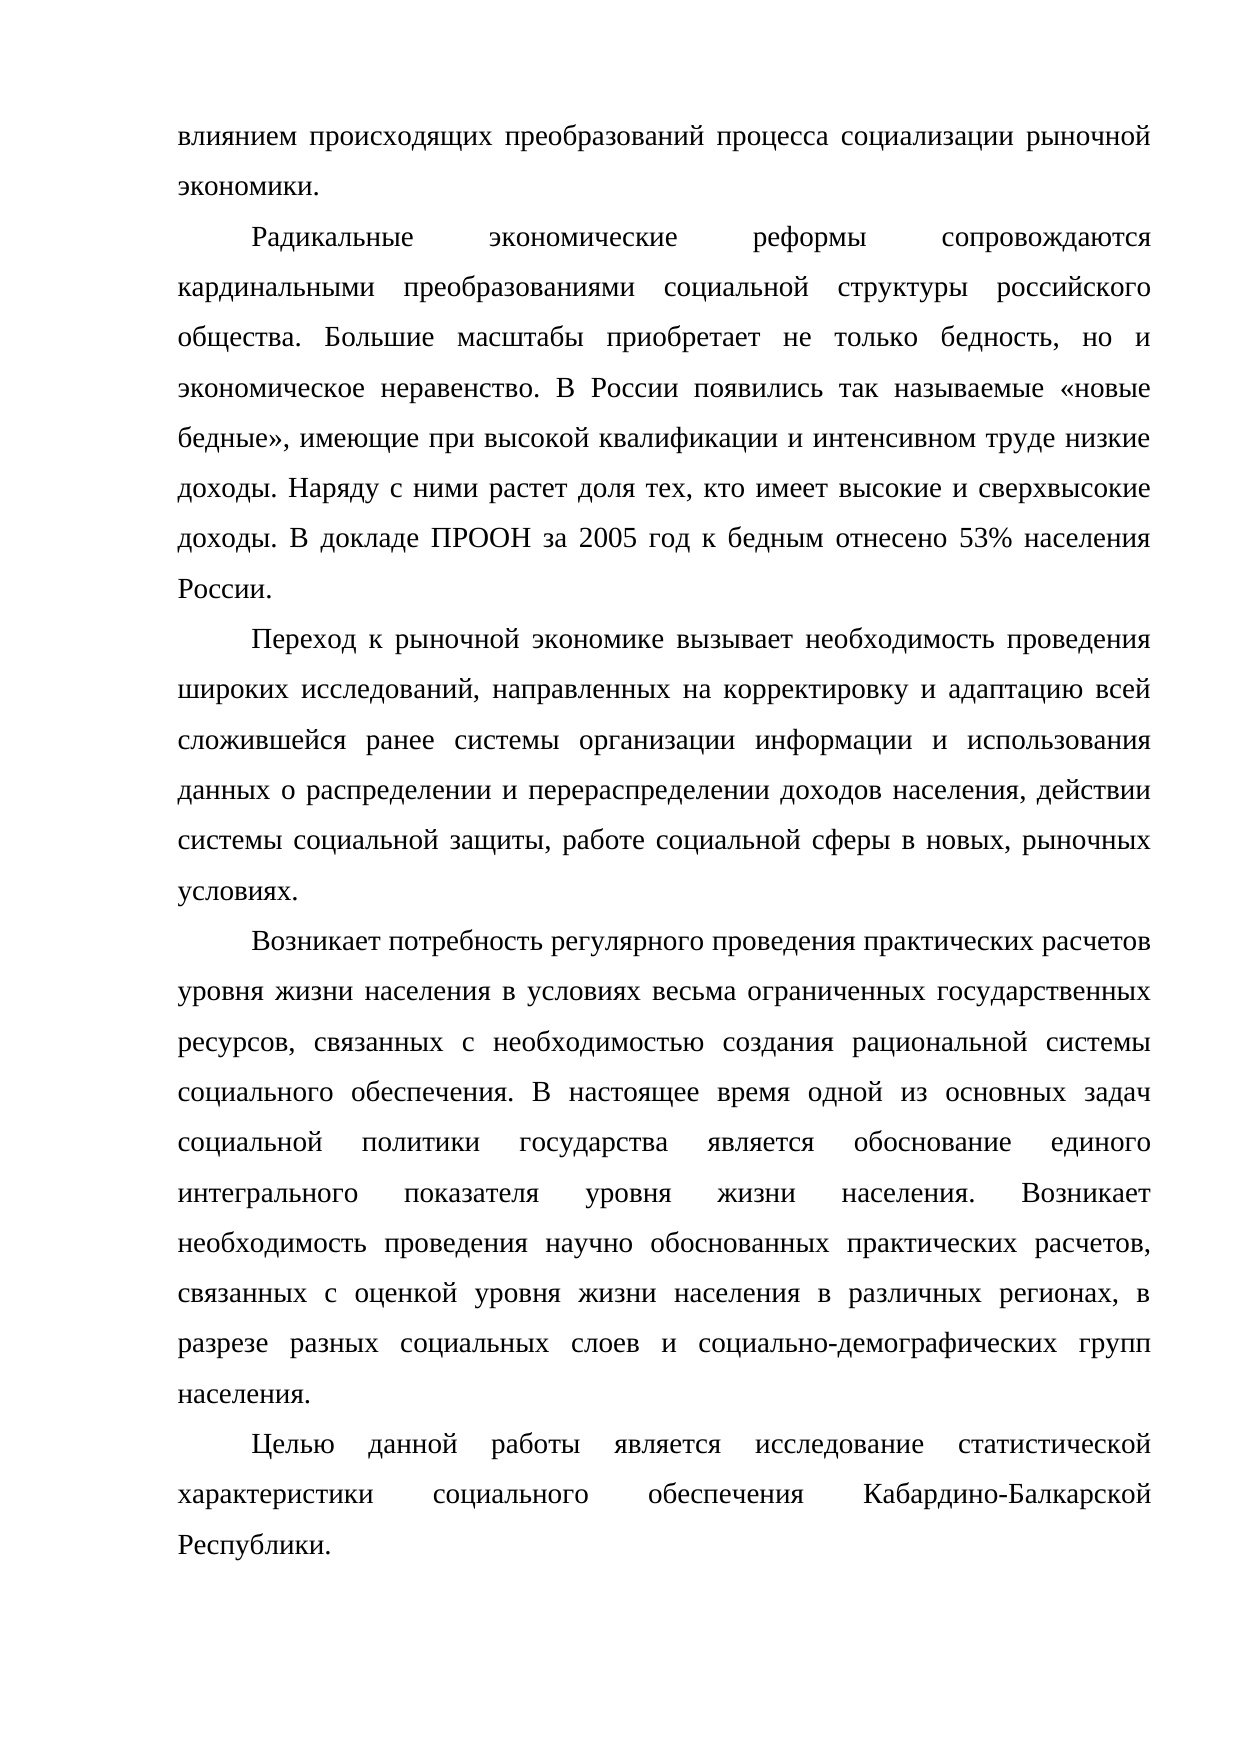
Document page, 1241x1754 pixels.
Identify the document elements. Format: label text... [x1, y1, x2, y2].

text Возникает потребность регулярного проведения практических расчетов уровня жизни населения в условиях весьма ограниченных государственных ресурсов, связанных с необходимостью создания рациональной системы социального обеспечения. В настоящее время одной из основных задач социальной политики государства является обоснование единого интегрального показателя уровня жизни населения. Возникает необходимость проведения научно обоснованных практических расчетов, связанных с оценкой уровня жизни населения в различных регионах, в разрезе разных социальных слоев и социально-демографических групп населения. [177, 923, 1152, 1409]
text Целью данной работы является исследование статистической характеристики социального обеспечения Кабардино-Балкарской Республики. [177, 1426, 1152, 1560]
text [177, 118, 1152, 202]
text Радикальные экономические реформы сопровождаются кардинальными преобразованиями социальной структуры российского общества. Большие масштабы приобретает не только бедность, но и экономическое неравенство. В России появились так называемые «новые бедные», имеющие при высокой квалификации и интенсивном труде низкие доходы. Наряду с ними растет доля тех, кто имеет высокие и сверхвысокие доходы. В докладе ПРООН за 2005 год к бедным отнесено 53% населения России. [177, 219, 1152, 604]
text Переход к рыночной экономике вызывает необходимость проведения широких исследований, направленных на корректировку и адаптацию всей сложившейся ранее системы организации информации и использования данных о распределении и перераспределении доходов населения, действии системы социальной защиты, работе социальной сферы в новых, рыночных условиях. [177, 621, 1152, 906]
